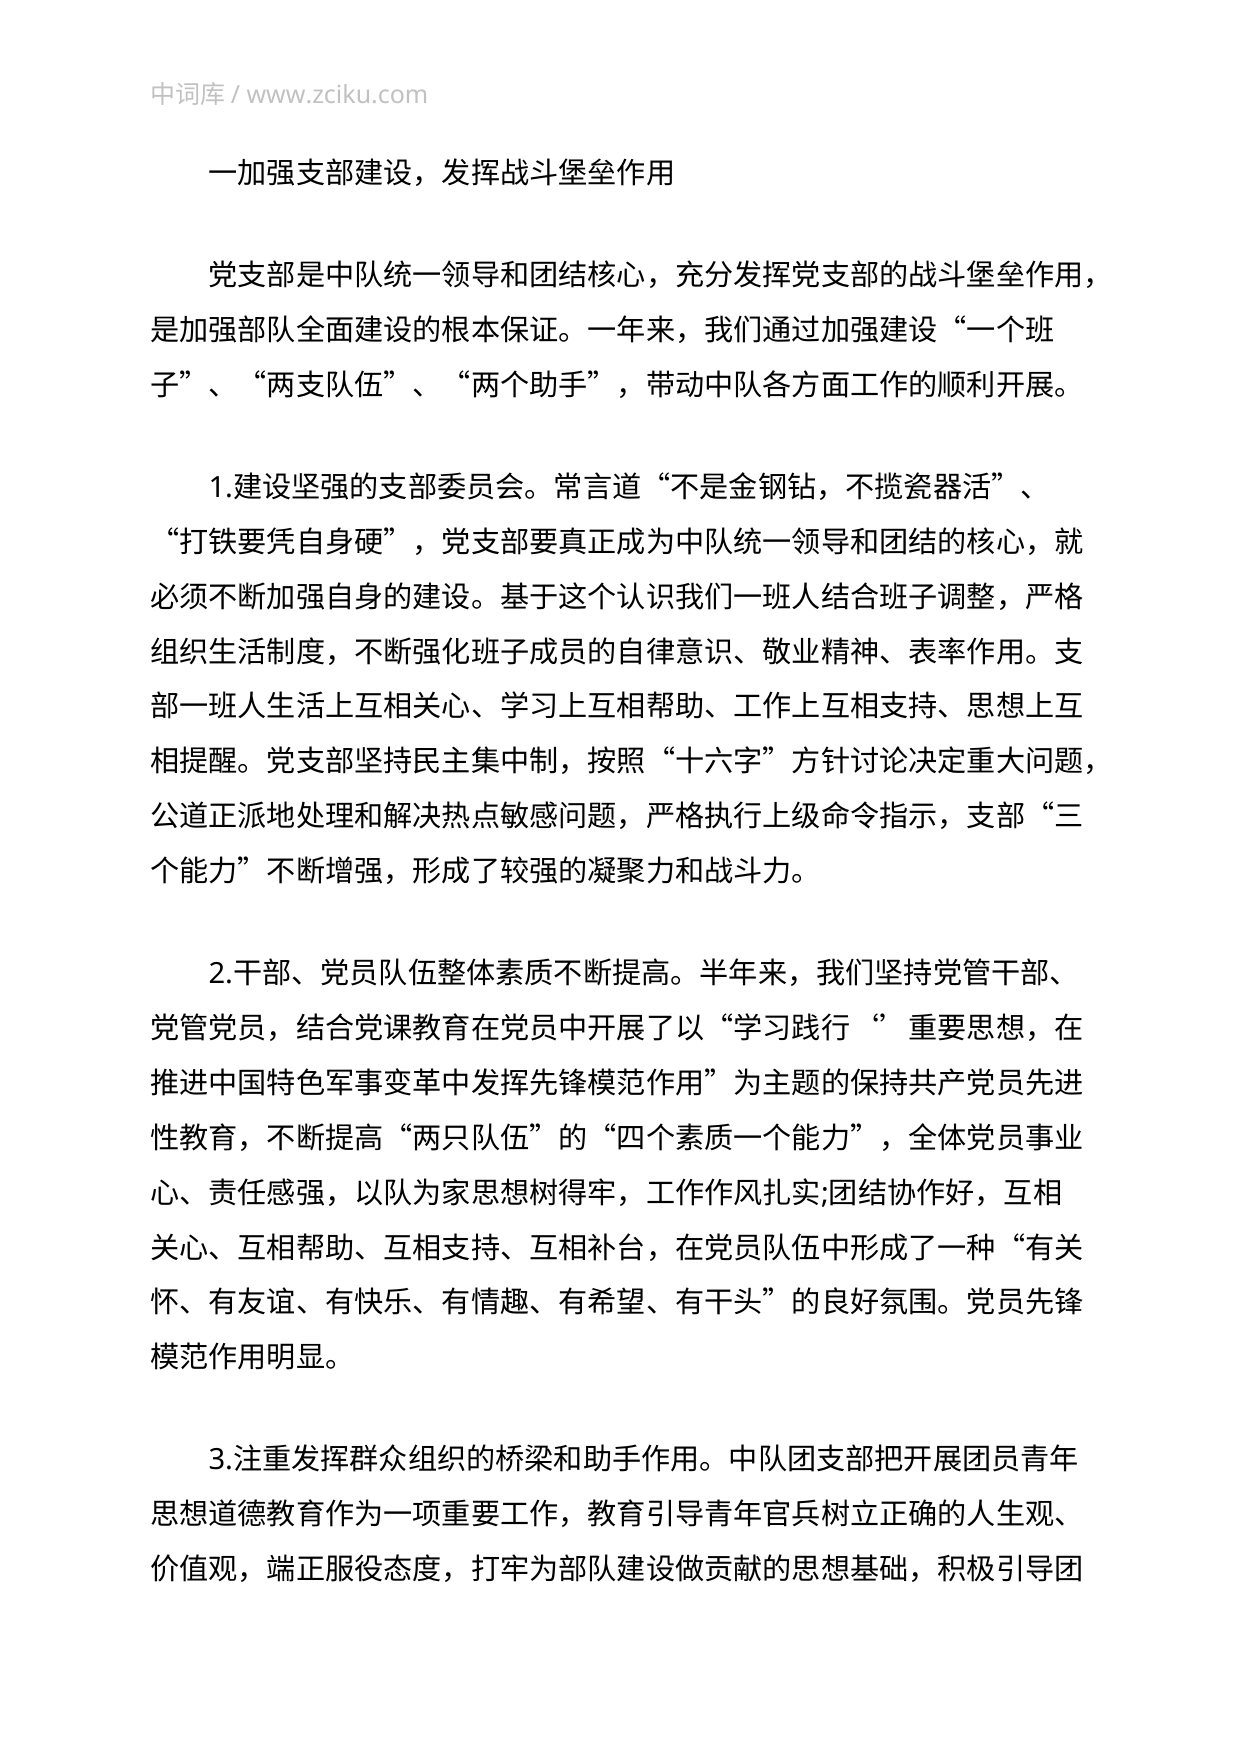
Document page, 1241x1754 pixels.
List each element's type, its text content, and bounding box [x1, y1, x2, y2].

text 党支部是中队统一领导和团结核心，充分发挥党支部的战斗堡垒作用，是加强部队全面建设的根本保证。一年来，我们通过加强建设“一个班子”、“两支队伍”、“两个助手”，带动中队各方面工作的顺利开展。 [150, 252, 1090, 404]
text 1.建设坚强的支部委员会。常言道“不是金钢钻，不揽瓷器活”、“打铁要凭自身硬”，党支部要真正成为中队统一领导和团结的核心，就必须不断加强自身的建设。基于这个认识我们一班人结合班子调整，严格组织生活制度，不断强化班子成员的自律意识、敬业精神、表率作用。支部一班人生活上互相关心、学习上互相帮助、工作上互相支持、思想上互相提醒。党支部坚持民主集中制，按照“十六字”方针讨论决定重大问题，公道正派地处理和解决热点敏感问题，严格执行上级命令指示，支部“三个能力”不断增强，形成了较强的凝聚力和战斗力。 [150, 463, 1090, 890]
text 一加强支部建设，发挥战斗堡垒作用 [150, 150, 1090, 192]
text 2.干部、党员队伍整体素质不断提高。半年来，我们坚持党管干部、党管党员，结合党课教育在党员中开展了以“学习践行‘’重要思想，在推进中国特色军事变革中发挥先锋模范作用”为主题的保持共产党员先进性教育，不断提高“两只队伍”的“四个素质一个能力”，全体党员事业心、责任感强，以队为家思想树得牢，工作作风扎实;团结协作好，互相关心、互相帮助、互相支持、互相补台，在党员队伍中形成了一种“有关怀、有友谊、有快乐、有情趣、有希望、有干头”的良好氛围。党员先锋模范作用明显。 [150, 949, 1090, 1376]
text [150, 1436, 1090, 1588]
